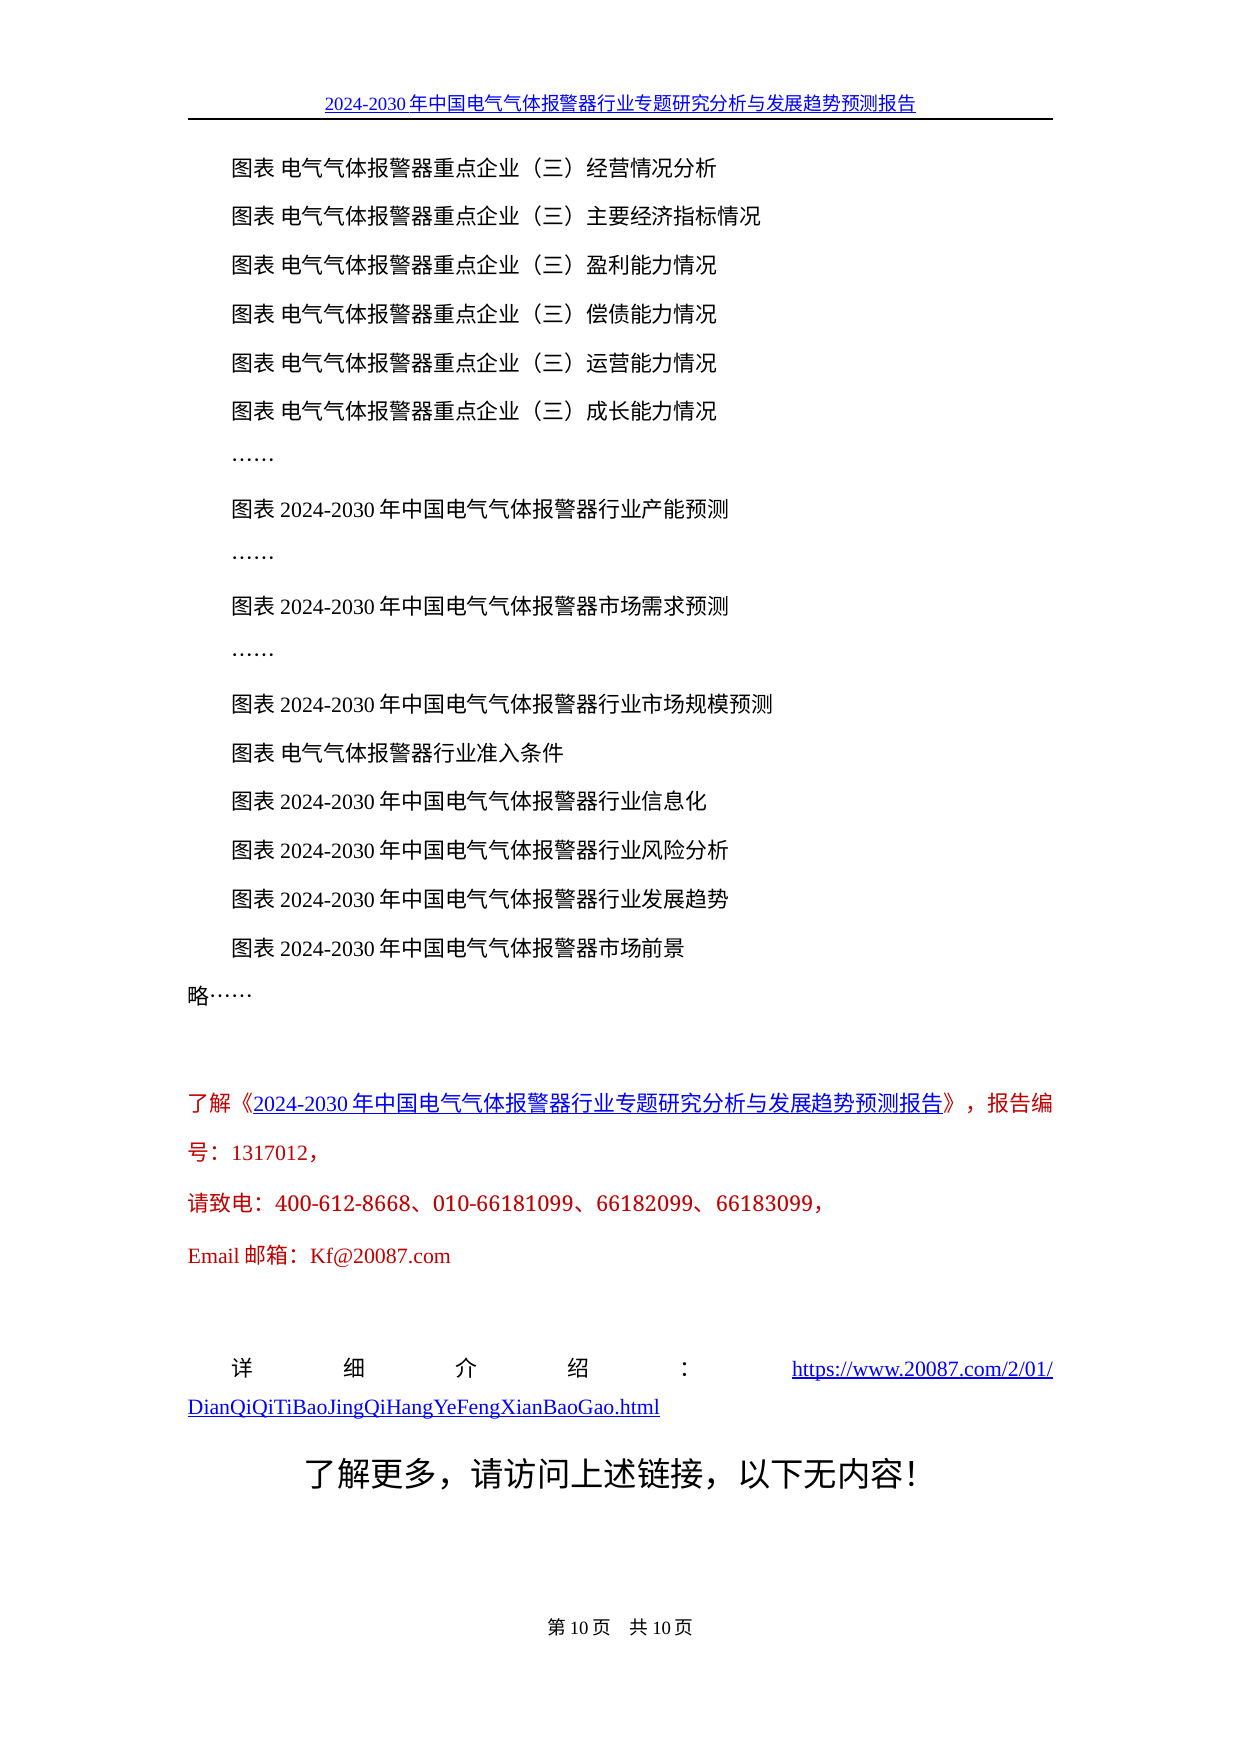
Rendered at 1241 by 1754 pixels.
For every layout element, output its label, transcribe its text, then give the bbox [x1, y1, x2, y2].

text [187, 150, 1053, 1011]
text 了解《2024-2030年中国电气气体报警器行业专题研究分析与发展趋势预测报告》，报告编号：1317012， [187, 1085, 1053, 1167]
text 详细介绍：https://www.20087.com/2/01/DianQiQiTiBaoJingQiHangYeFengXianBaoGao.html [187, 1350, 1053, 1423]
text Email邮箱：Kf@20087.com [187, 1237, 1053, 1270]
text 请致电：400-612-8668、010-66181099、66182099、66183099， [187, 1186, 1053, 1218]
title 了解更多，请访问上述链接，以下无内容！ [187, 1439, 1053, 1504]
